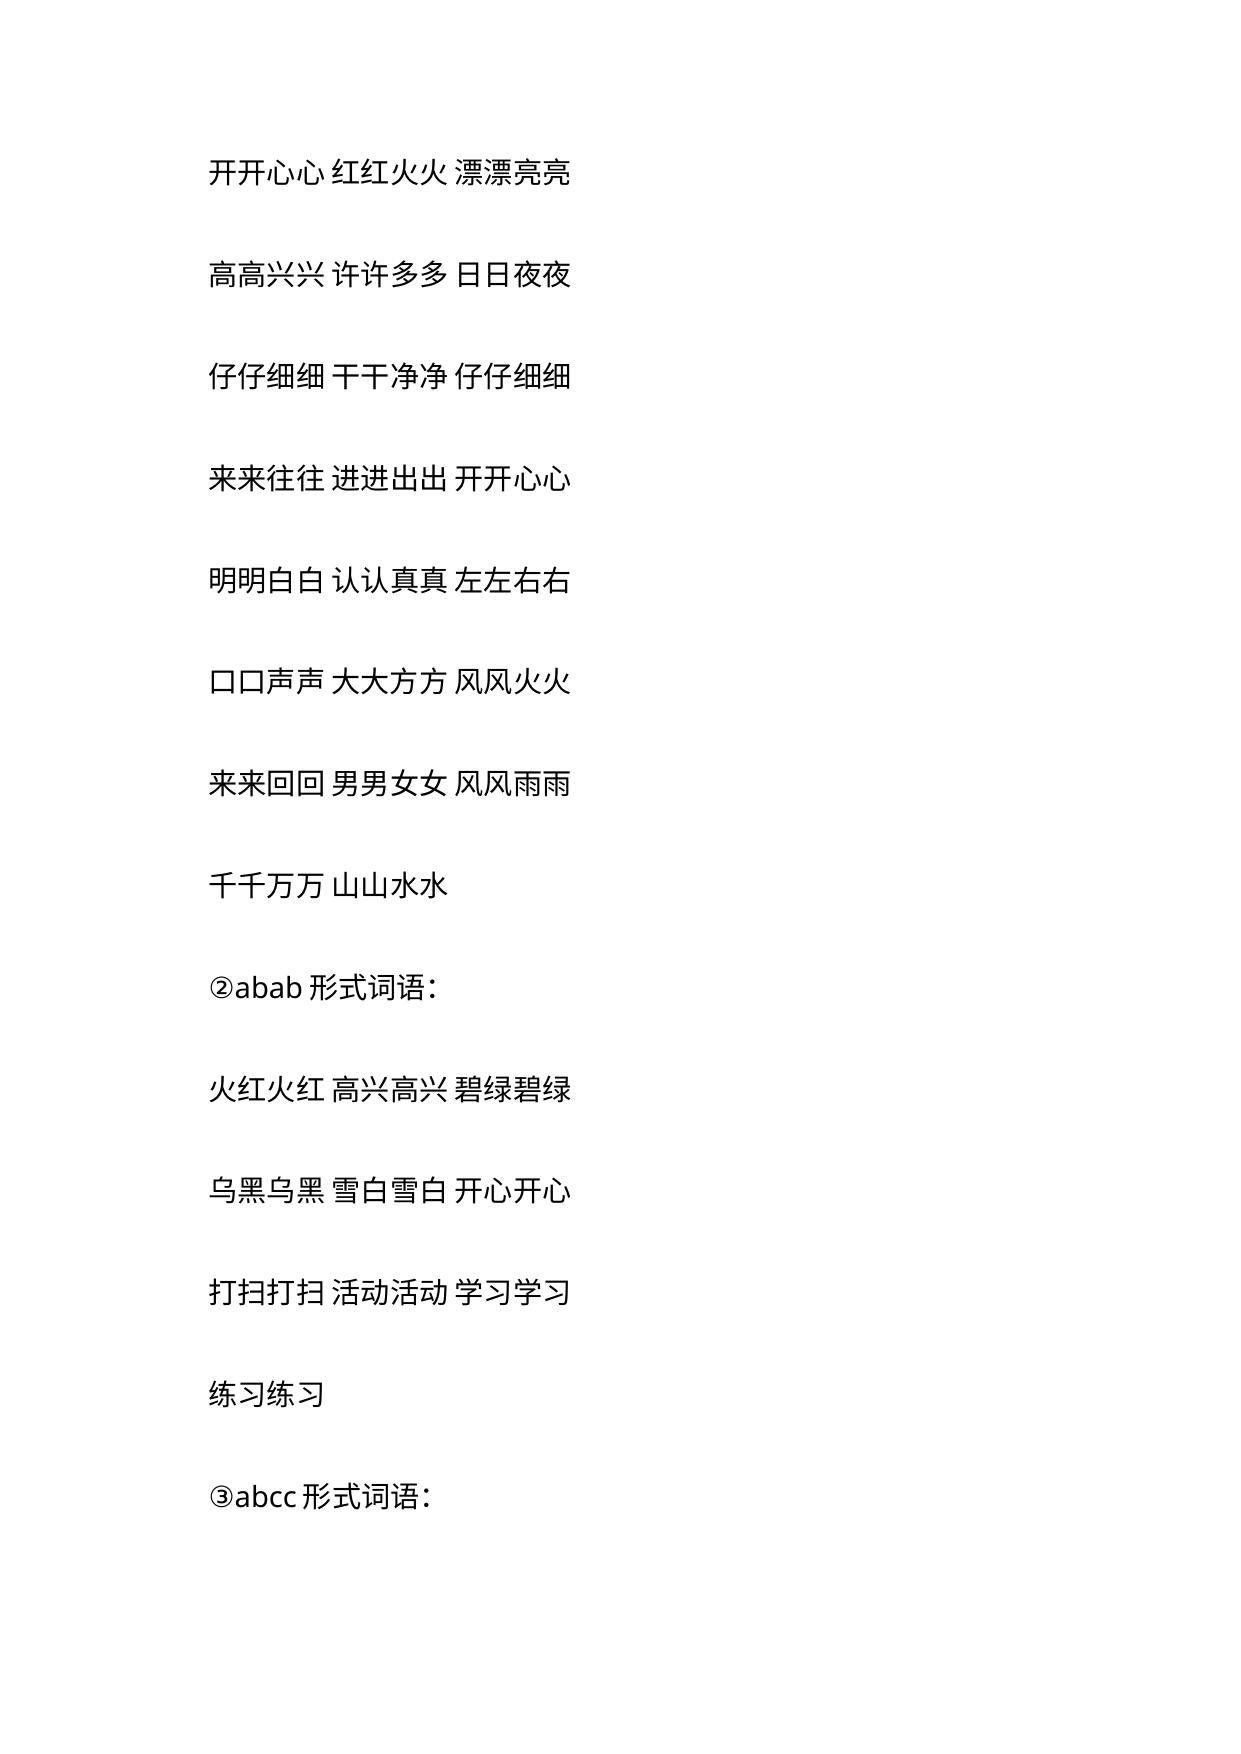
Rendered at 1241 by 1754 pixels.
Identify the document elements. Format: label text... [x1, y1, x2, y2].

text 明明白白 认认真真 左左右右 [150, 557, 1090, 599]
text 高高兴兴 许许多多 日日夜夜 [150, 252, 1090, 294]
text 来来回回 男男女女 风风雨雨 [150, 761, 1090, 803]
text ③abcc形式词语： [150, 1473, 1090, 1516]
text 打扫打扫 活动活动 学习学习 [150, 1270, 1090, 1312]
text 火红火红 高兴高兴 碧绿碧绿 [150, 1066, 1090, 1108]
text 练习练习 [150, 1371, 1090, 1414]
text 千千万万 山山水水 [150, 862, 1090, 905]
text 开开心心 红红火火 漂漂亮亮 [150, 150, 1090, 192]
text 来来往往 进进出出 开开心心 [150, 455, 1090, 498]
text 仔仔细细 干干净净 仔仔细细 [150, 353, 1090, 396]
text 口口声声 大大方方 风风火火 [150, 659, 1090, 701]
text 乌黑乌黑 雪白雪白 开心开心 [150, 1168, 1090, 1210]
text ②abab形式词语： [150, 964, 1090, 1007]
